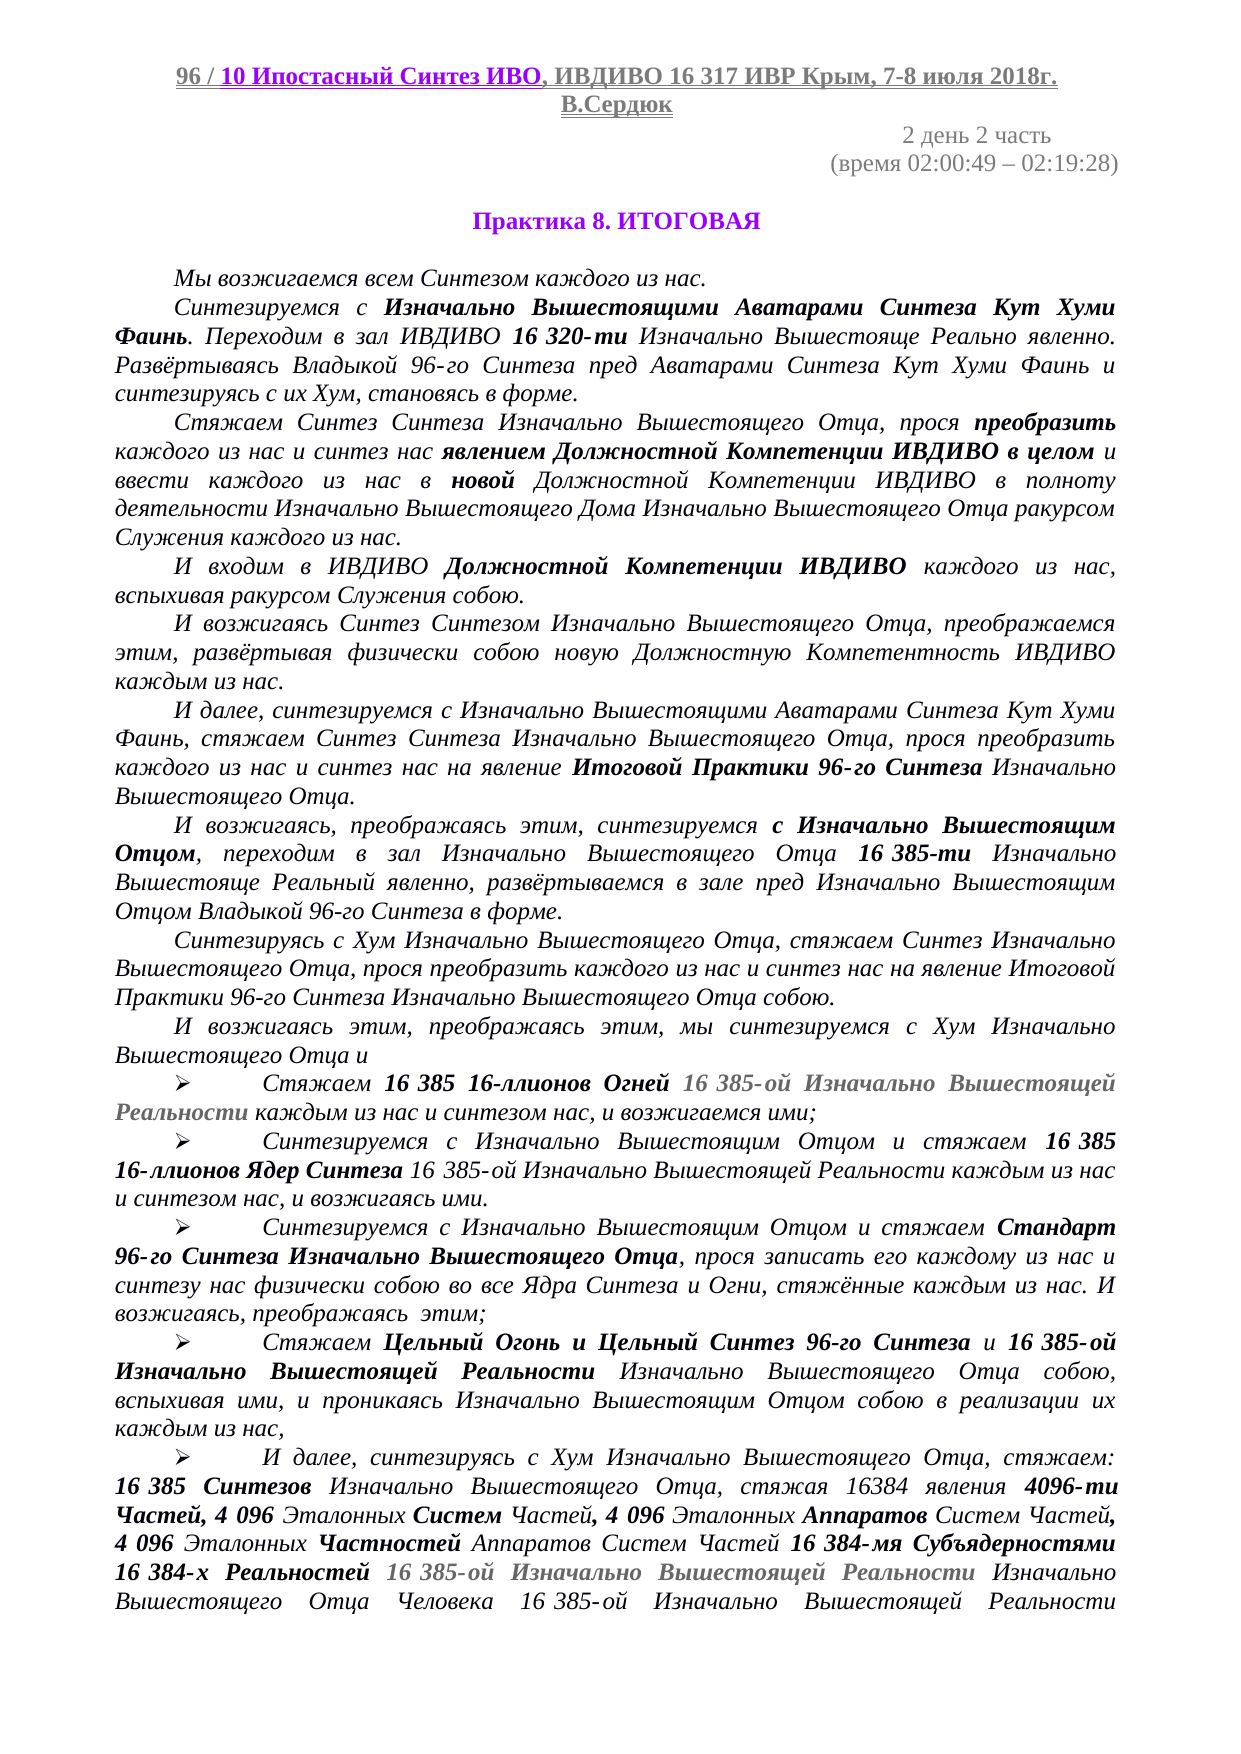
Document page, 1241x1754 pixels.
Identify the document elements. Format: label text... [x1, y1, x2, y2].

text (время 02:00:49 – 02:19:28) [114, 148, 1118, 177]
text Синтезируясь с Хум Изначально Вышестоящего Отца, стяжаем Синтез Изначально Вышестоящего Отца, прося преобразить каждого из нас и синтез нас на явление Итоговой Практики 96-го Синтеза Изначально Вышестоящего Отца собою. [114, 925, 1118, 1011]
text И возжигаясь, преображаясь этим, синтезируемся с Изначально Вышестоящим Отцом, переходим в зал Изначально Вышестоящего Отца 16 385-ти Изначально Вышестояще Реальный явленно, развёртываемся в зале пред Изначально Вышестоящим Отцом Владыкой 96-го Синтеза в форме. [114, 810, 1118, 925]
text Синтезируемся с Изначально Вышестоящими Аватарами Синтеза Кут Хуми Фаинь. Переходим в зал ИВДИВО 16 320-ти Изначально Вышестояще Реально явленно. Развёртываясь Владыкой 96-го Синтеза пред Аватарами Синтеза Кут Хуми Фаинь и синтезируясь с их Хум, становясь в форме. [114, 292, 1118, 407]
list Синтезируемся с Изначально Вышестоящим Отцом и стяжаем 16 385 16-ллионов Ядер Синтеза 16 385-ой Изначально Вышестоящей Реальности каждым из нас и синтезом нас, и возжигаясь ими. [114, 1126, 1118, 1212]
list Стяжаем Цельный Огонь и Цельный Синтез 96-го Синтеза и 16 385-ой Изначально Вышестоящей Реальности Изначально Вышестоящего Отца собою, вспыхивая ими, и проникаясь Изначально Вышестоящим Отцом собою в реализации их каждым из нас, [114, 1327, 1118, 1442]
text Практика 8. ИТОГОВАЯ [114, 206, 1118, 235]
text И входим в ИВДИВО Должностной Компетенции ИВДИВО каждого из нас, вспыхивая ракурсом Служения собою. [114, 551, 1118, 608]
text И возжигаясь этим, преображаясь этим, мы синтезируемся с Хум Изначально Вышестоящего Отца и [114, 1011, 1118, 1068]
text Мы возжигаемся всем Синтезом каждого из нас. [114, 263, 1118, 292]
text И далее, синтезируемся с Изначально Вышестоящими Аватарами Синтеза Кут Хуми Фаинь, стяжаем Синтез Синтеза Изначально Вышестоящего Отца, прося преобразить каждого из нас и синтез нас на явление Итоговой Практики 96-го Синтеза Изначально Вышестоящего Отца. [114, 695, 1118, 810]
text Стяжаем Синтез Синтеза Изначально Вышестоящего Отца, прося преобразить каждого из нас и синтез нас явлением Должностной Компетенции ИВДИВО в целом и ввести каждого из нас в новой Должностной Компетенции ИВДИВО в полноту деятельности Изначально Вышестоящего Дома Изначально Вышестоящего Отца ракурсом Служения каждого из нас. [114, 407, 1118, 551]
list Синтезируемся с Изначально Вышестоящим Отцом и стяжаем Стандарт 96-го Синтеза Изначально Вышестоящего Отца, прося записать его каждому из нас и синтезу нас физически собою во все Ядра Синтеза и Огни, стяжённые каждым из нас. И возжигаясь, преображаясь этим; [114, 1212, 1118, 1327]
text И возжигаясь Синтез Синтезом Изначально Вышестоящего Отца, преображаемся этим, развёртывая физически собою новую Должностную Компетентность ИВДИВО каждым из нас. [114, 608, 1118, 695]
list Стяжаем 16 385 16-ллионов Огней 16 385-ой Изначально Вышестоящей Реальности каждым из нас и синтезом нас, и возжигаемся ими; [114, 1068, 1118, 1126]
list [114, 1442, 1118, 1615]
text 2 день 2 часть [114, 120, 1118, 148]
